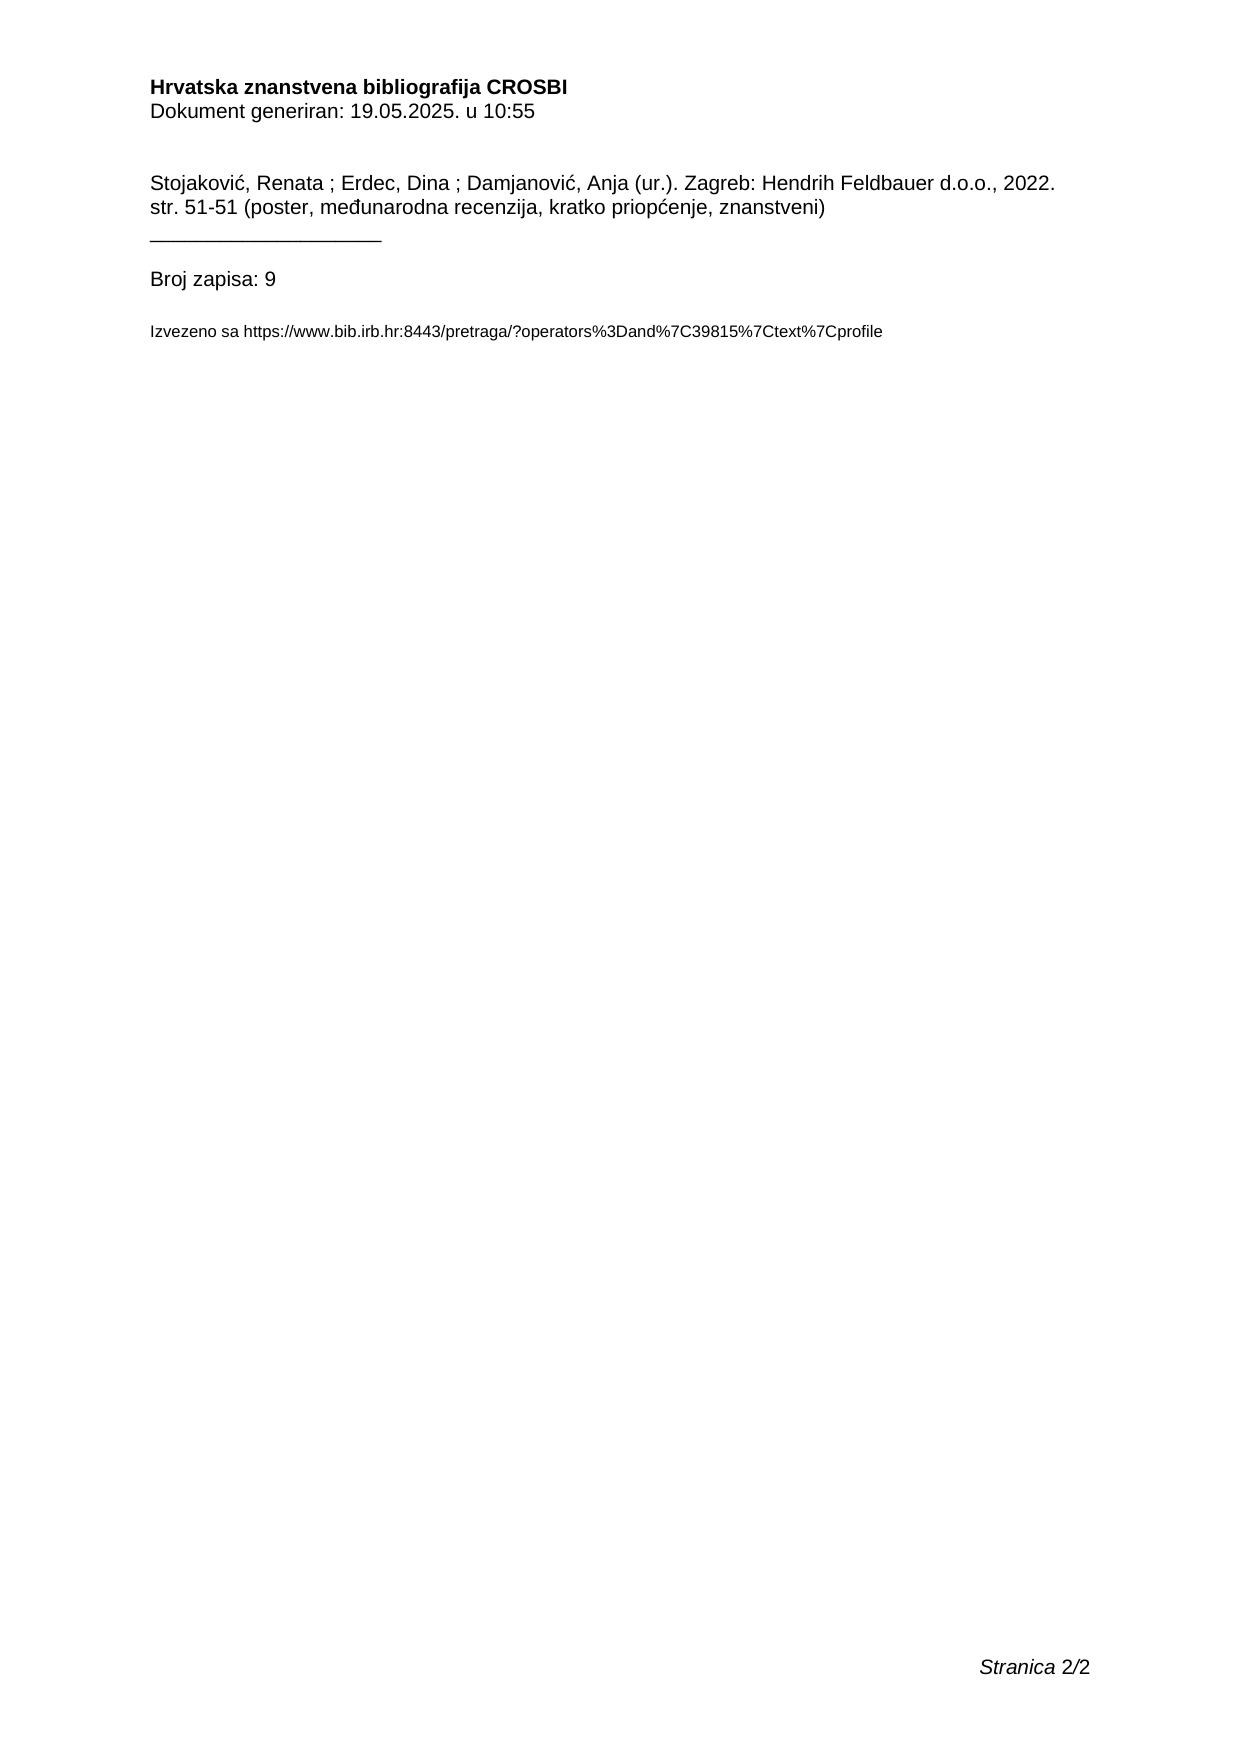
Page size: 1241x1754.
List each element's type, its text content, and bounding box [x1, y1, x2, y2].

text ____________________ [150, 219, 1090, 243]
text Broj zapisa: 9 [150, 267, 1090, 291]
text Izvezeno sa https://www.bib.irb.hr:8443/pretraga/?operators%3Dand%7C39815%7Ctext%7Cprofile [150, 322, 1090, 341]
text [150, 171, 1090, 219]
